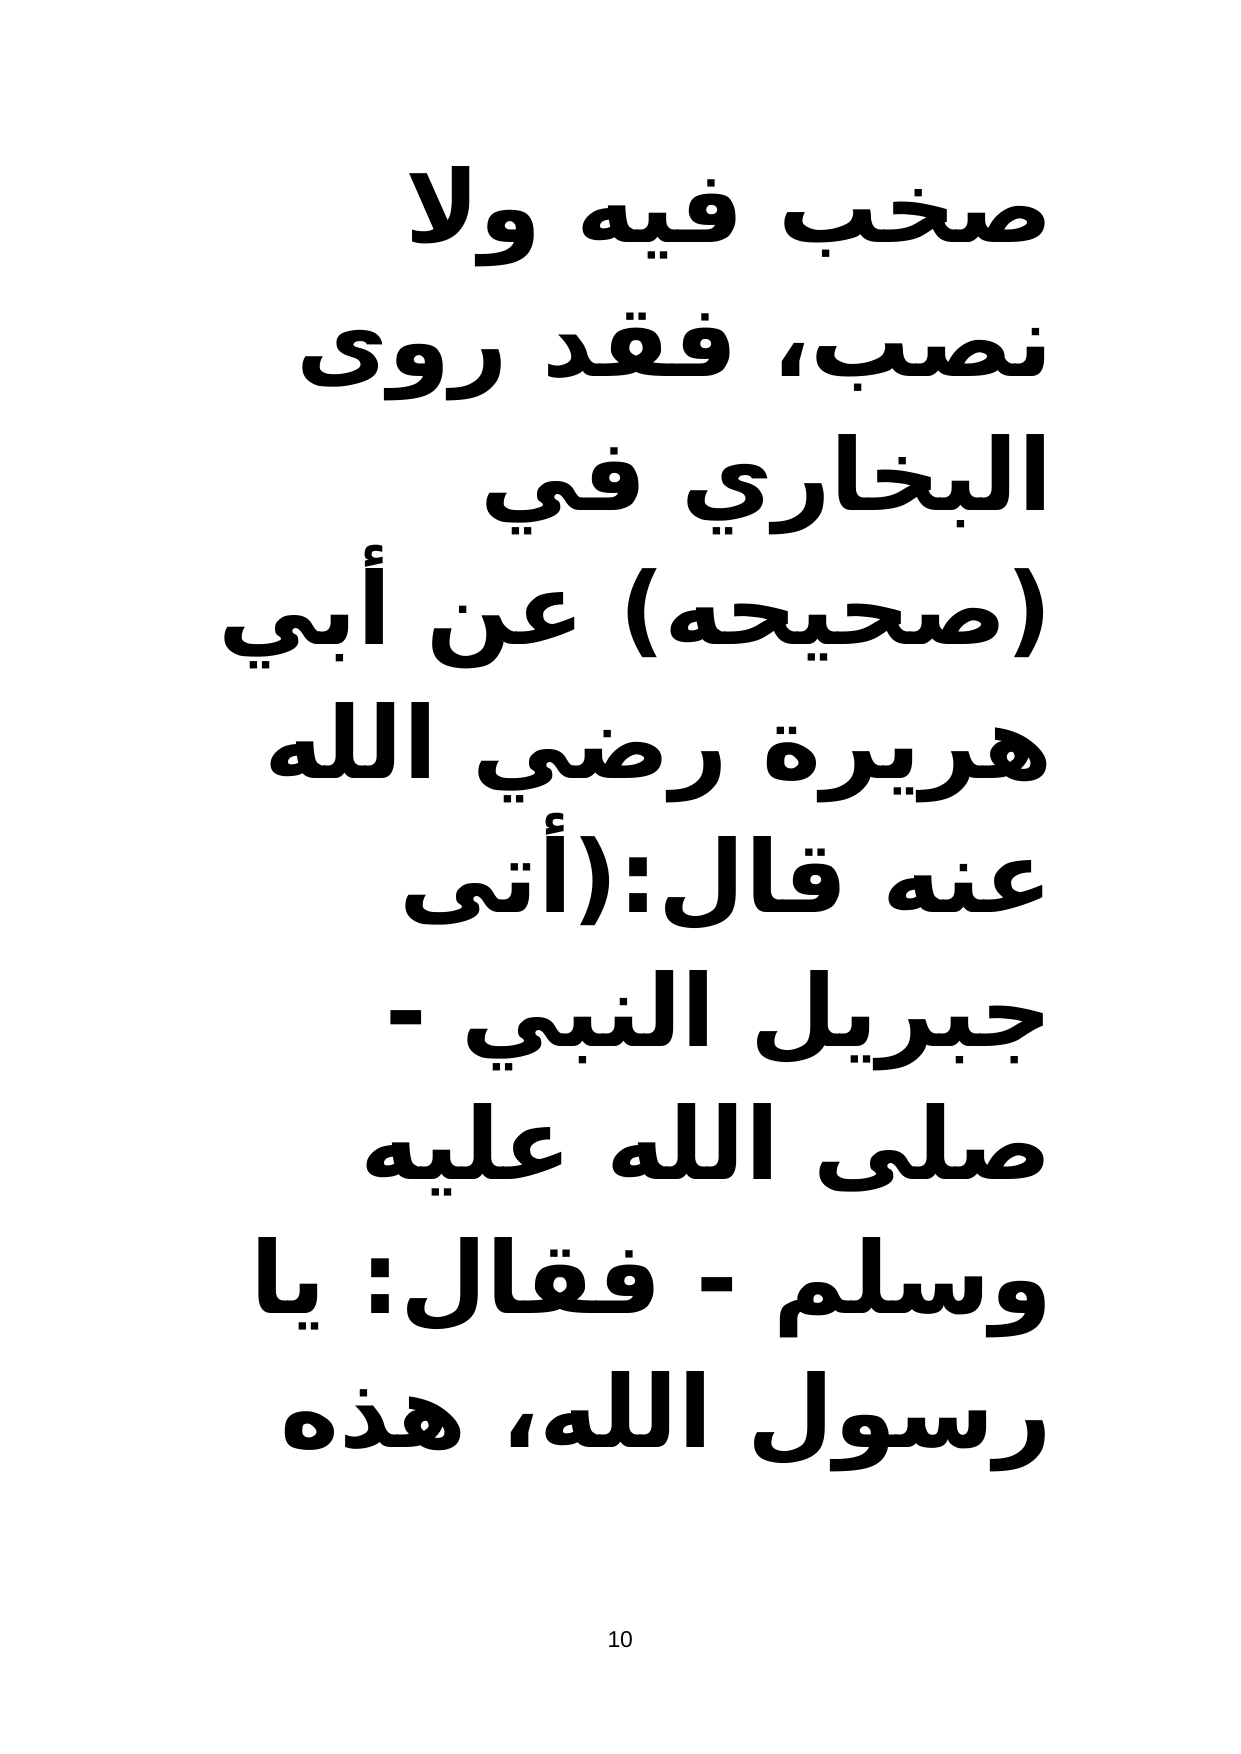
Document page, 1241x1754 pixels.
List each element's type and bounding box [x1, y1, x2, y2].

text [187, 150, 1053, 1471]
